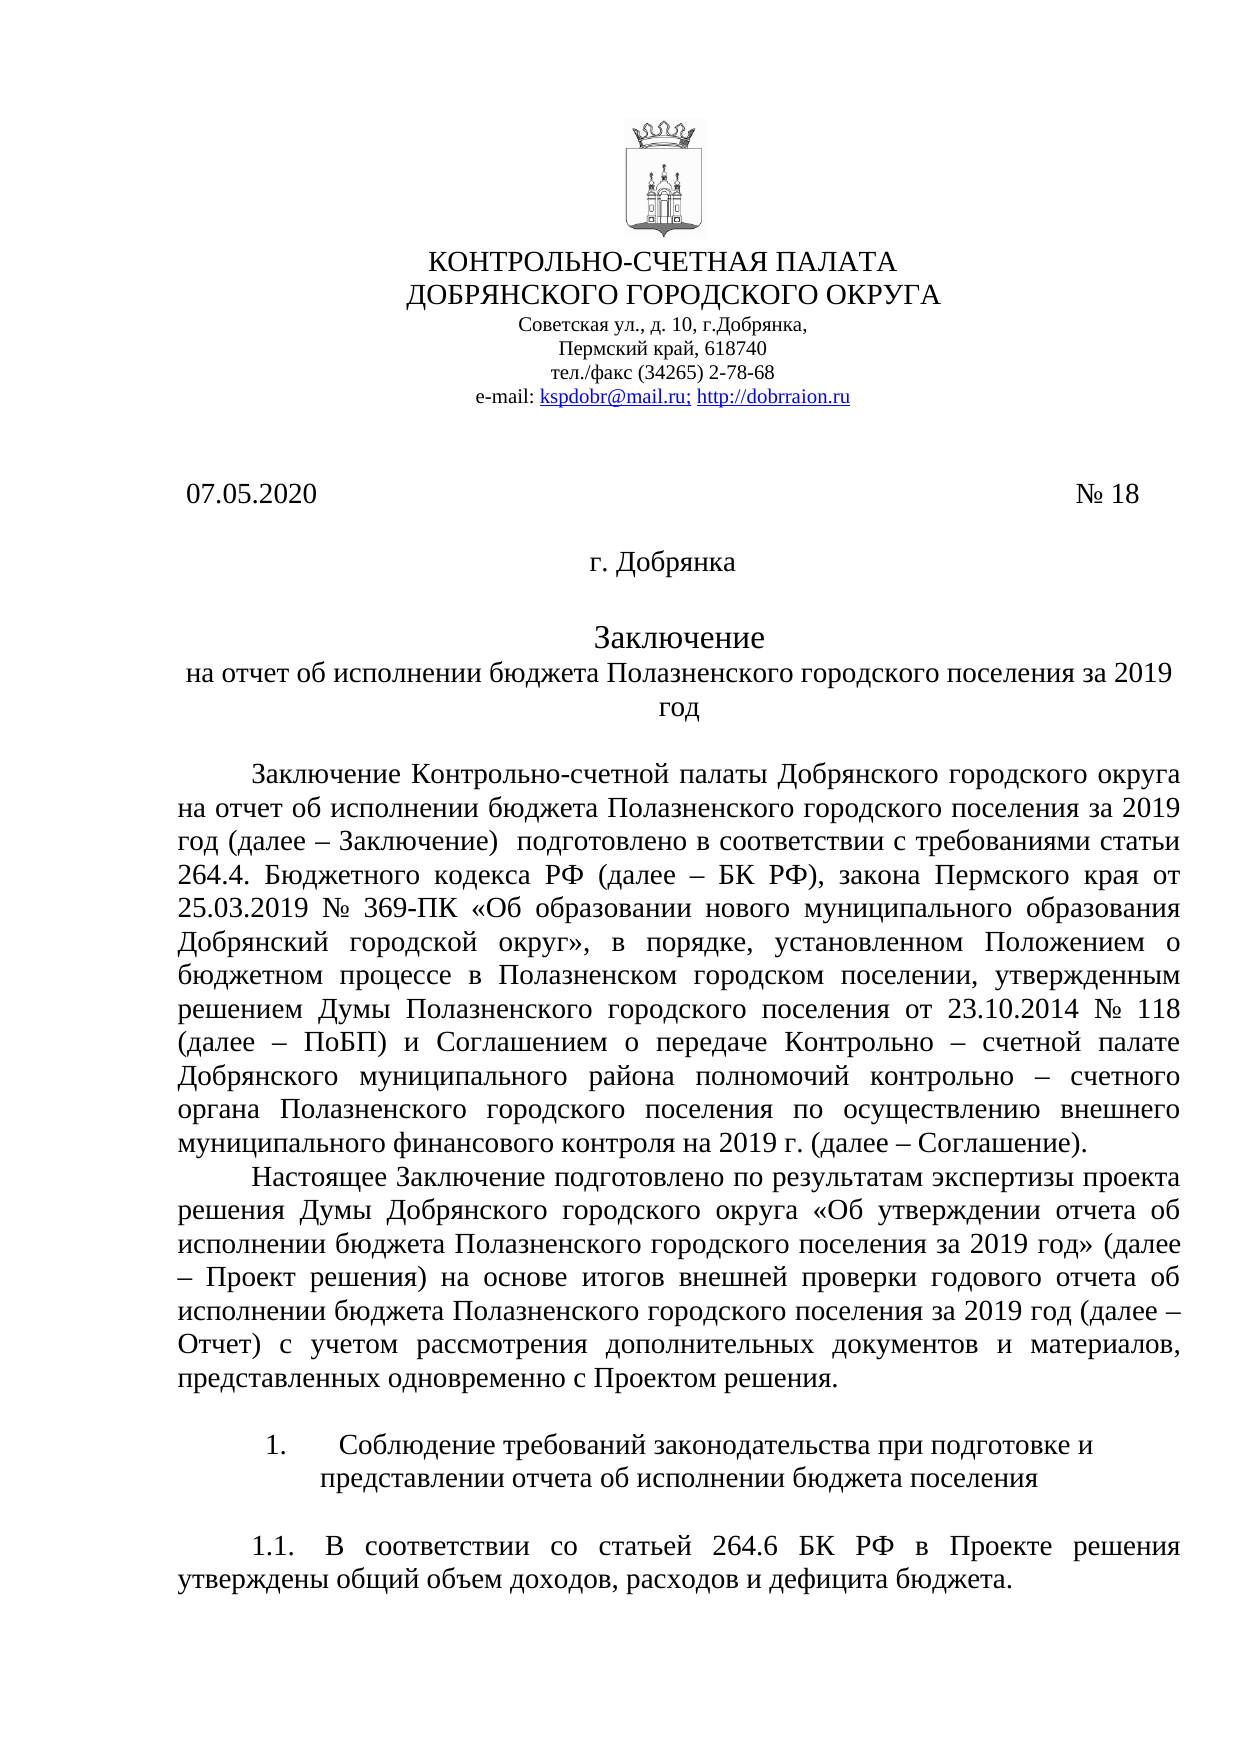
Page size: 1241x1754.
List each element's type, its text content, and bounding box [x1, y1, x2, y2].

table_cell г. Добрянка [175, 511, 1151, 578]
list Соблюдение требований законодательства при подготовке и представлении отчета об исполнении бюджета поселения [177, 1427, 1181, 1494]
table_header КОНТРОЛЬНО-СЧЕТНАЯ ПАЛАТА ДОБРЯНСКОГО ГОРОДСКОГО ОКРУГА [175, 244, 1151, 311]
list В соответствии со статьей 264.6 БК РФ в Проекте решения утверждены общий объем доходов, расходов и дефицита бюджета. [177, 1528, 1181, 1595]
table_cell Советская ул., д. 10, г.Добрянка, Пермский край, 618740 тел./факс (34265) 2-78-68 e-mail: kspdоbr@mail.ru; http://dobrraion.ru [175, 312, 1151, 475]
picture [623, 118, 705, 239]
text на отчет об исполнении бюджета Полазненского городского поселения за 2019 год [177, 656, 1181, 723]
table_cell 07.05.2020 № 18 [175, 476, 1151, 510]
text Настоящее Заключение подготовлено по результатам экспертизы проекта решения Думы Добрянского городского округа «Об утверждении отчета об исполнении бюджета Полазненского городского поселения за 2019 год» (далее – Проект решения) на основе итогов внешней проверки годового отчета об исполнении бюджета Полазненского городского поселения за 2019 год (далее – Отчет) с учетом рассмотрения дополнительных документов и материалов, представленных одновременно с Проектом решения. [177, 1159, 1181, 1393]
text Заключение Контрольно-счетной палаты Добрянского городского округа на отчет об исполнении бюджета Полазненского городского поселения за 2019 год (далее – Заключение) подготовлено в соответствии с требованиями статьи 264.4. Бюджетного кодекса РФ (далее – БК РФ), закона Пермского края от 25.03.2019 № 369-ПК «Об образовании нового муниципального образования Добрянский городской округ», в порядке, установленном Положением о бюджетном процессе в Полазненском городском поселении, утвержденным решением Думы Полазненского городского поселения от 23.10.2014 № 118 (далее – ПоБП) и Соглашением о передаче Контрольно – счетной палате Добрянского муниципального района полномочий контрольно – счетного органа Полазненского городского поселения по осуществлению внешнего муниципального финансового контроля на 2019 г. (далее – Соглашение). [177, 756, 1181, 1159]
text Заключение [177, 617, 1181, 656]
